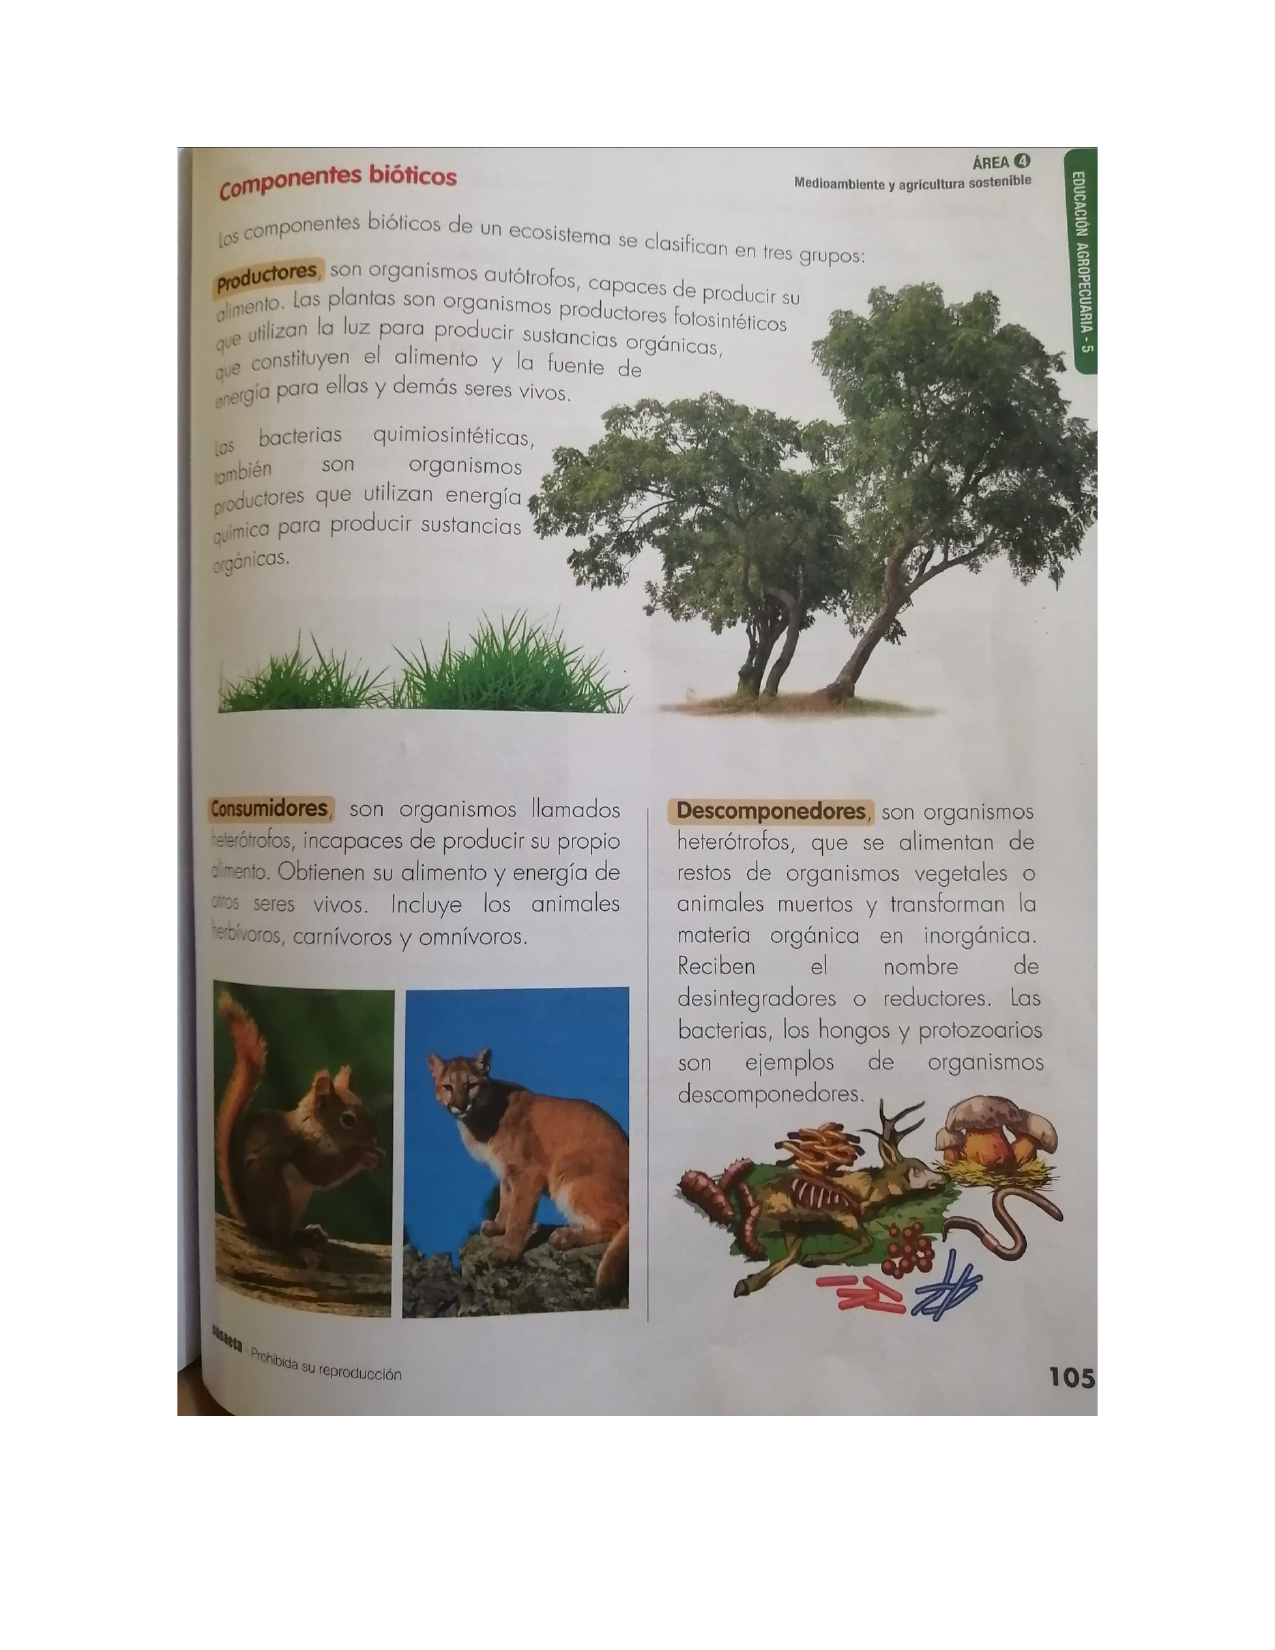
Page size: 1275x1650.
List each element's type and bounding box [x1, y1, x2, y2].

picture [177, 147, 1098, 1416]
